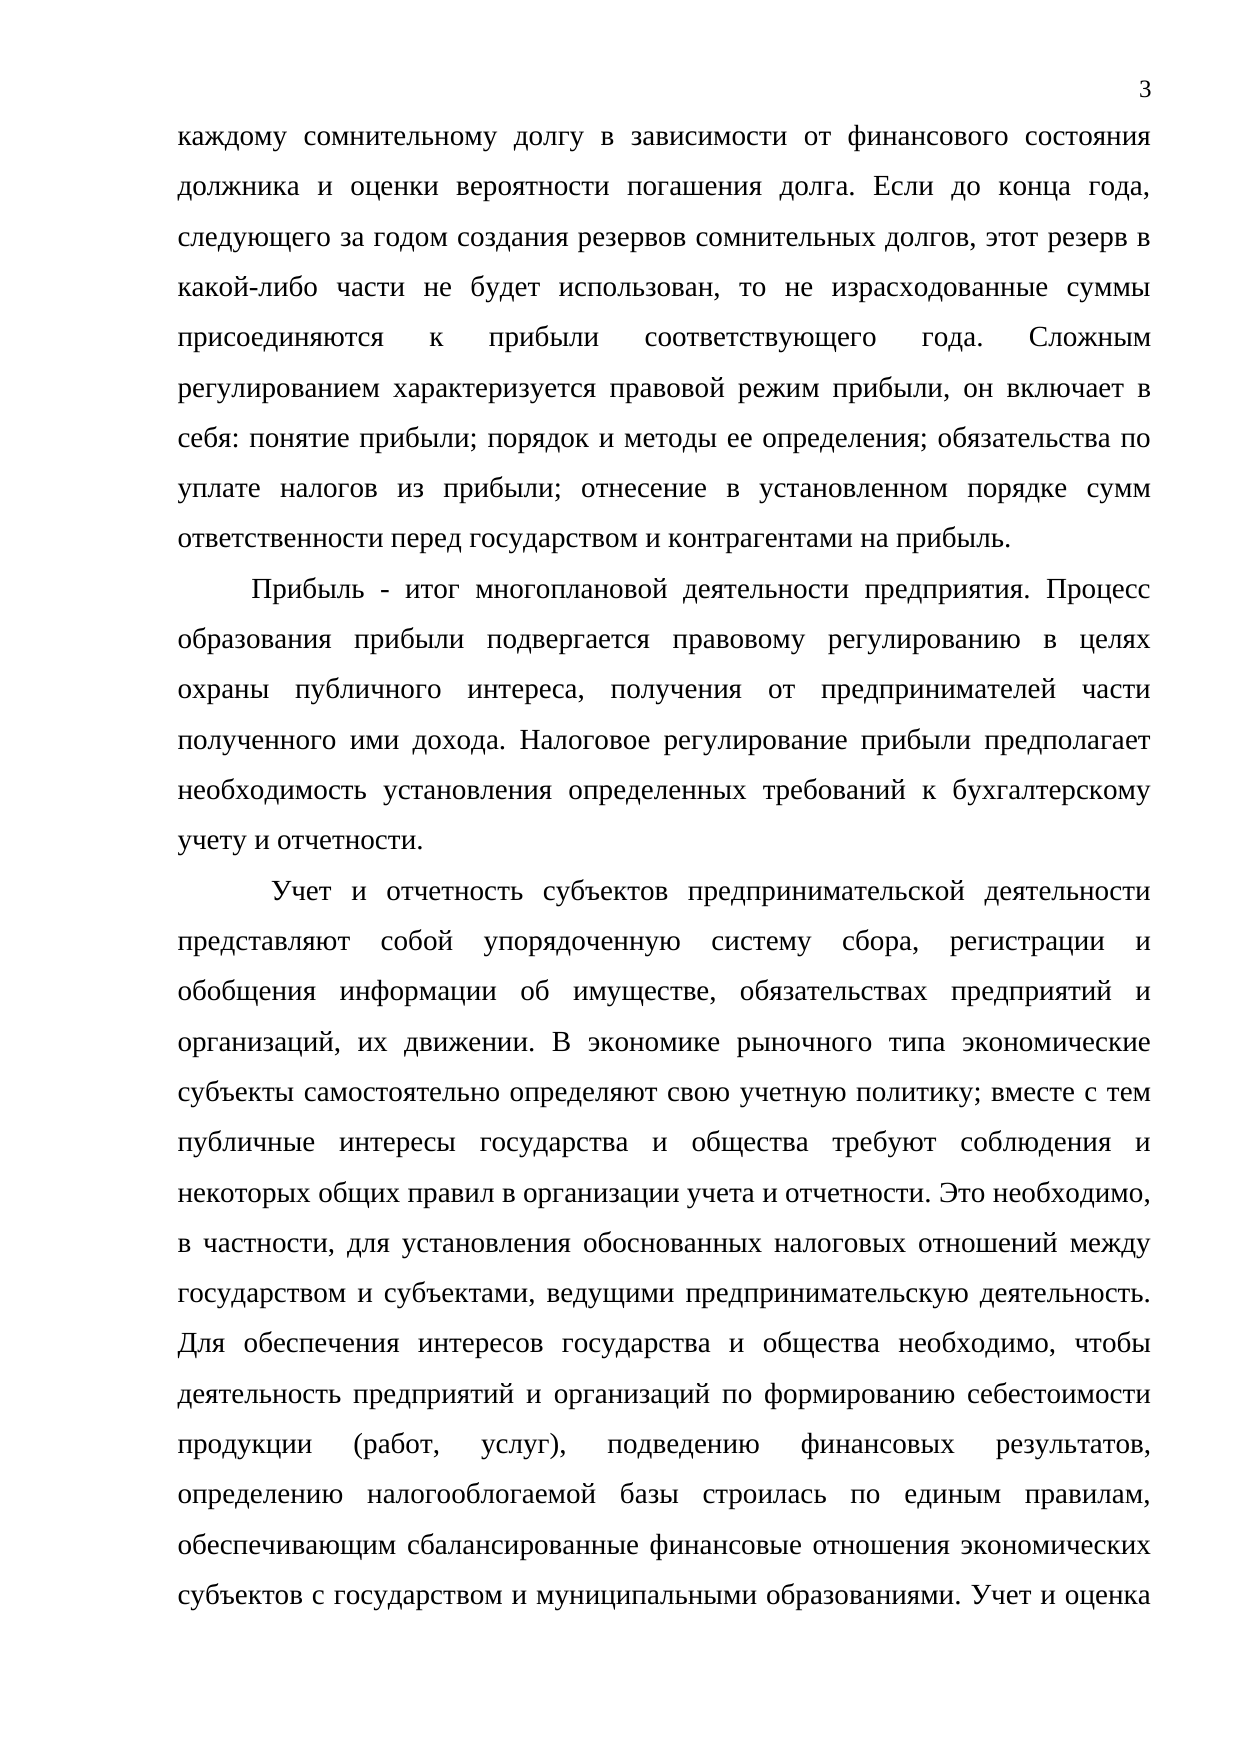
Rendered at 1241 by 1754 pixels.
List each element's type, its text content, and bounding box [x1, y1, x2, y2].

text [177, 873, 1152, 1611]
text Прибыль - итог многоплановой деятельности предприятия. Процесс образования прибыли подвергается правовому регулированию в целях охраны публичного интереса, получения от предпринимателей части полученного ими дохода. Налоговое регулирование прибыли предполагает необходимость установления определенных требований к бухгалтерскому учету и отчетности. [177, 571, 1152, 856]
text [177, 118, 1152, 554]
